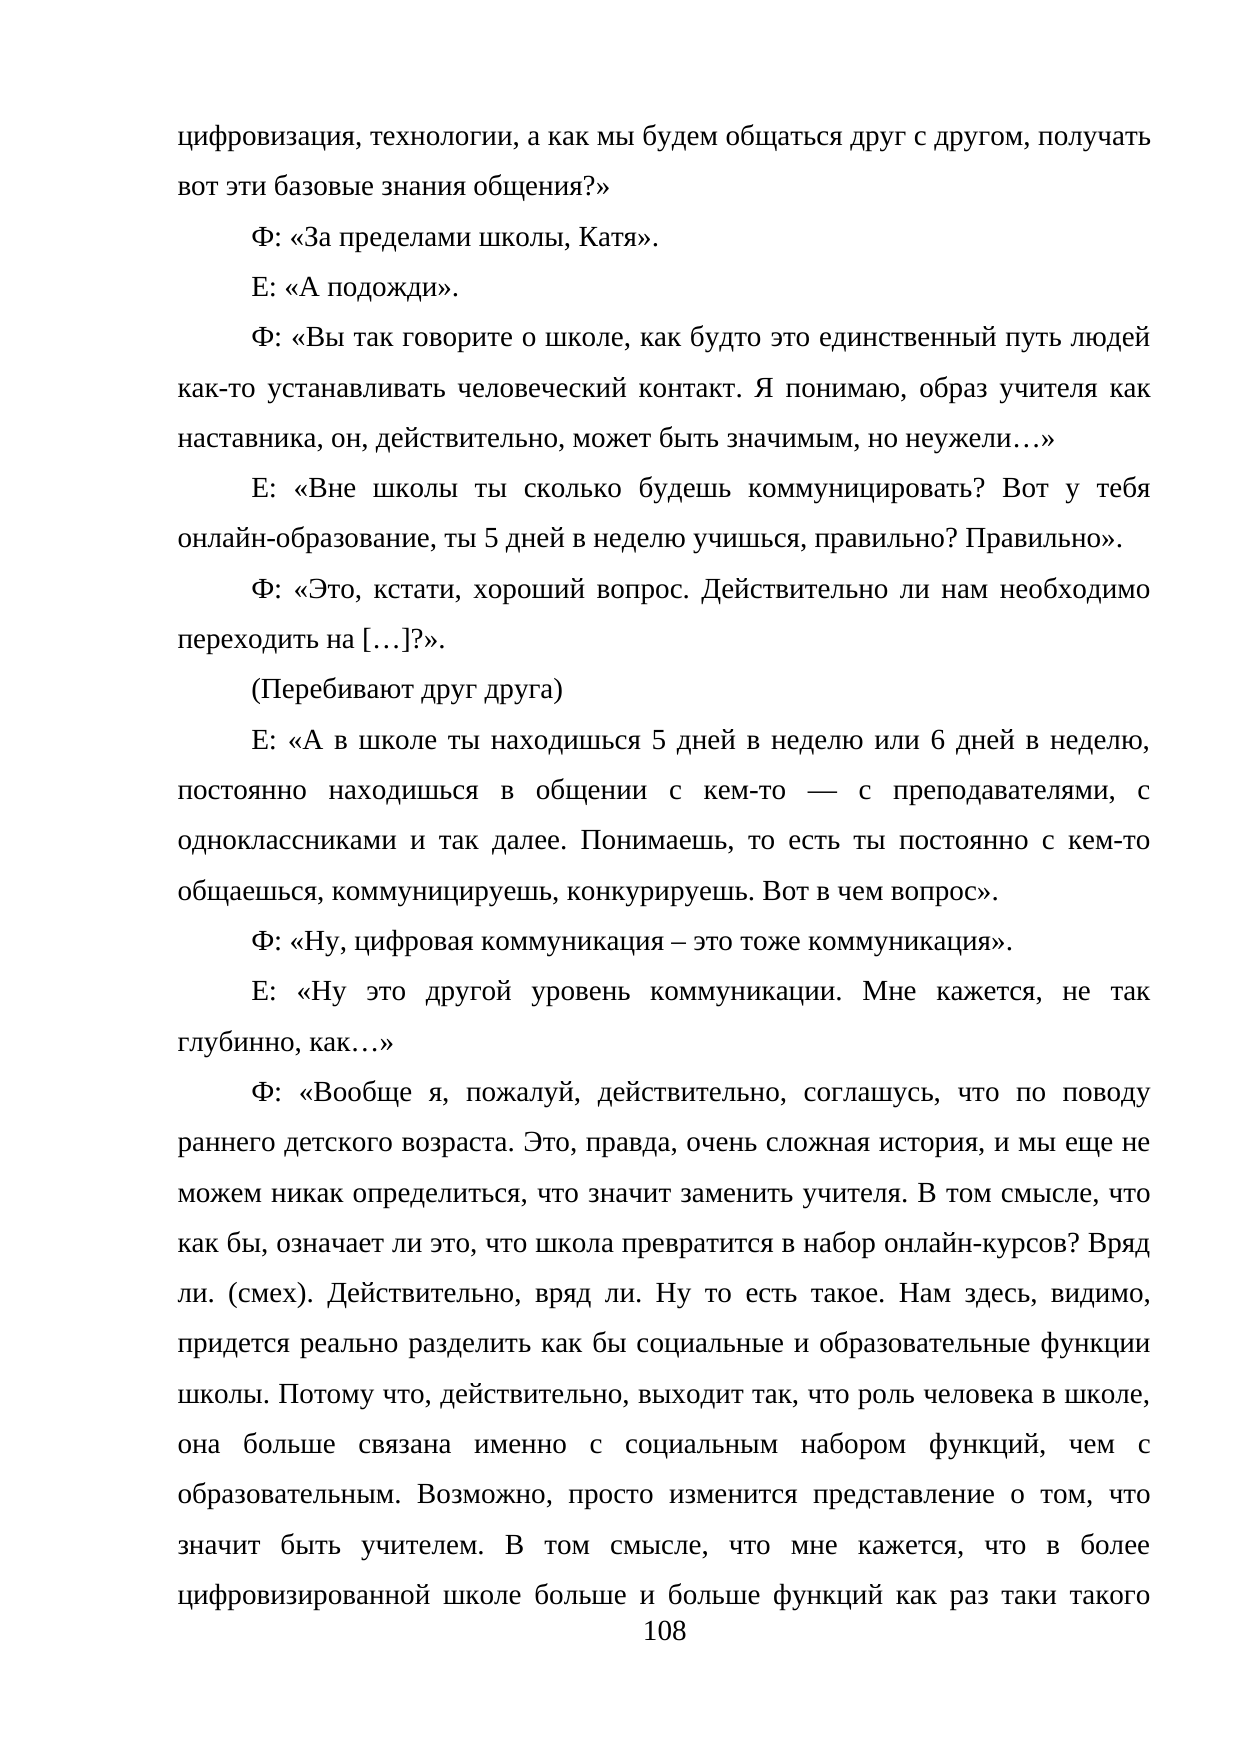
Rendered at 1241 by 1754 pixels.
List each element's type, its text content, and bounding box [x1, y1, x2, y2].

text Е: «А в школе ты находишься 5 дней в неделю или 6 дней в неделю, постоянно находишься в общении с кем-то — с преподавателями, с одноклассниками и так далее. Понимаешь, то есть ты постоянно с кем-то общаешься, коммуницируешь, конкурируешь. Вот в чем вопрос». [177, 722, 1152, 906]
text Ф: «Это, кстати, хороший вопрос. Действительно ли нам необходимо переходить на […]?». [177, 571, 1152, 655]
text Е: «А подожди». [177, 269, 1152, 303]
text Ф: «Вы так говорите о школе, как будто это единственный путь людей как-то устанавливать человеческий контакт. Я понимаю, образ учителя как наставника, он, действительно, может быть значимым, но неужели…» [177, 319, 1152, 453]
text Е: «Вне школы ты сколько будешь коммуницировать? Вот у тебя онлайн-образование, ты 5 дней в неделю учишься, правильно? Правильно». [177, 470, 1152, 554]
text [177, 118, 1152, 202]
text Ф: «За пределами школы, Катя». [177, 219, 1152, 252]
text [177, 1074, 1152, 1611]
text Е: «Ну это другой уровень коммуникации. Мне кажется, не так глубинно, как…» [177, 973, 1152, 1057]
text (Перебивают друг друга) [177, 672, 1152, 705]
text Ф: «Ну, цифровая коммуникация – это тоже коммуникация». [177, 923, 1152, 957]
